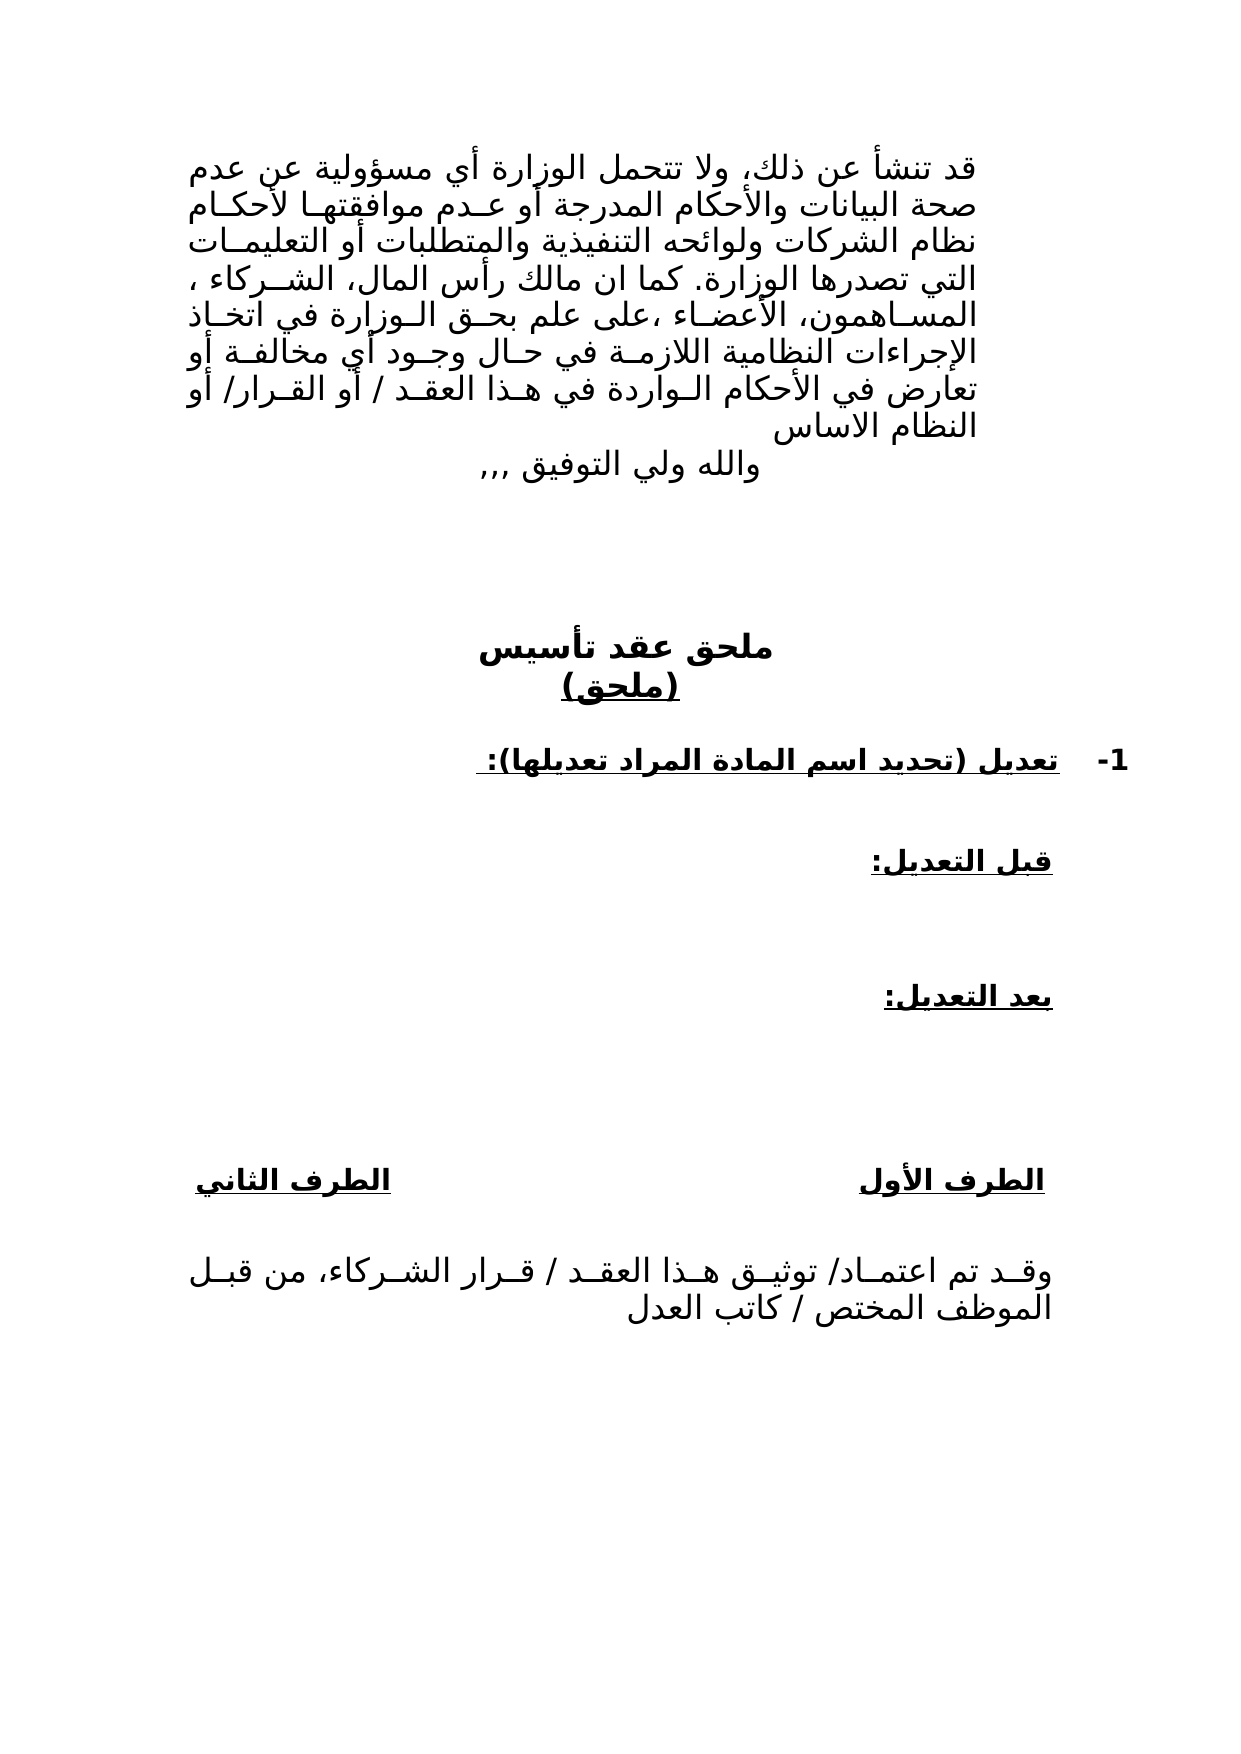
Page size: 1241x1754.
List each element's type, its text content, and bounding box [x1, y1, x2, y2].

text قبل التعديل: [187, 844, 1053, 878]
text بعد التعديل: [187, 979, 1053, 1013]
text ملحق عقد تأسيس [187, 627, 1053, 666]
text وقد تم اعتماد/ توثيق هذا العقد / قرار الشركاء، من قبل الموظف المختص / كاتب العدل [187, 1253, 1053, 1327]
text الطرف الأول الطرف الثاني [187, 1163, 1053, 1197]
list تعديل (تحديد اسم المادة المراد تعديلها): [187, 743, 1097, 777]
text والله ولي التوفيق ,,, [187, 446, 1053, 483]
text (ملحق) [187, 666, 1053, 705]
